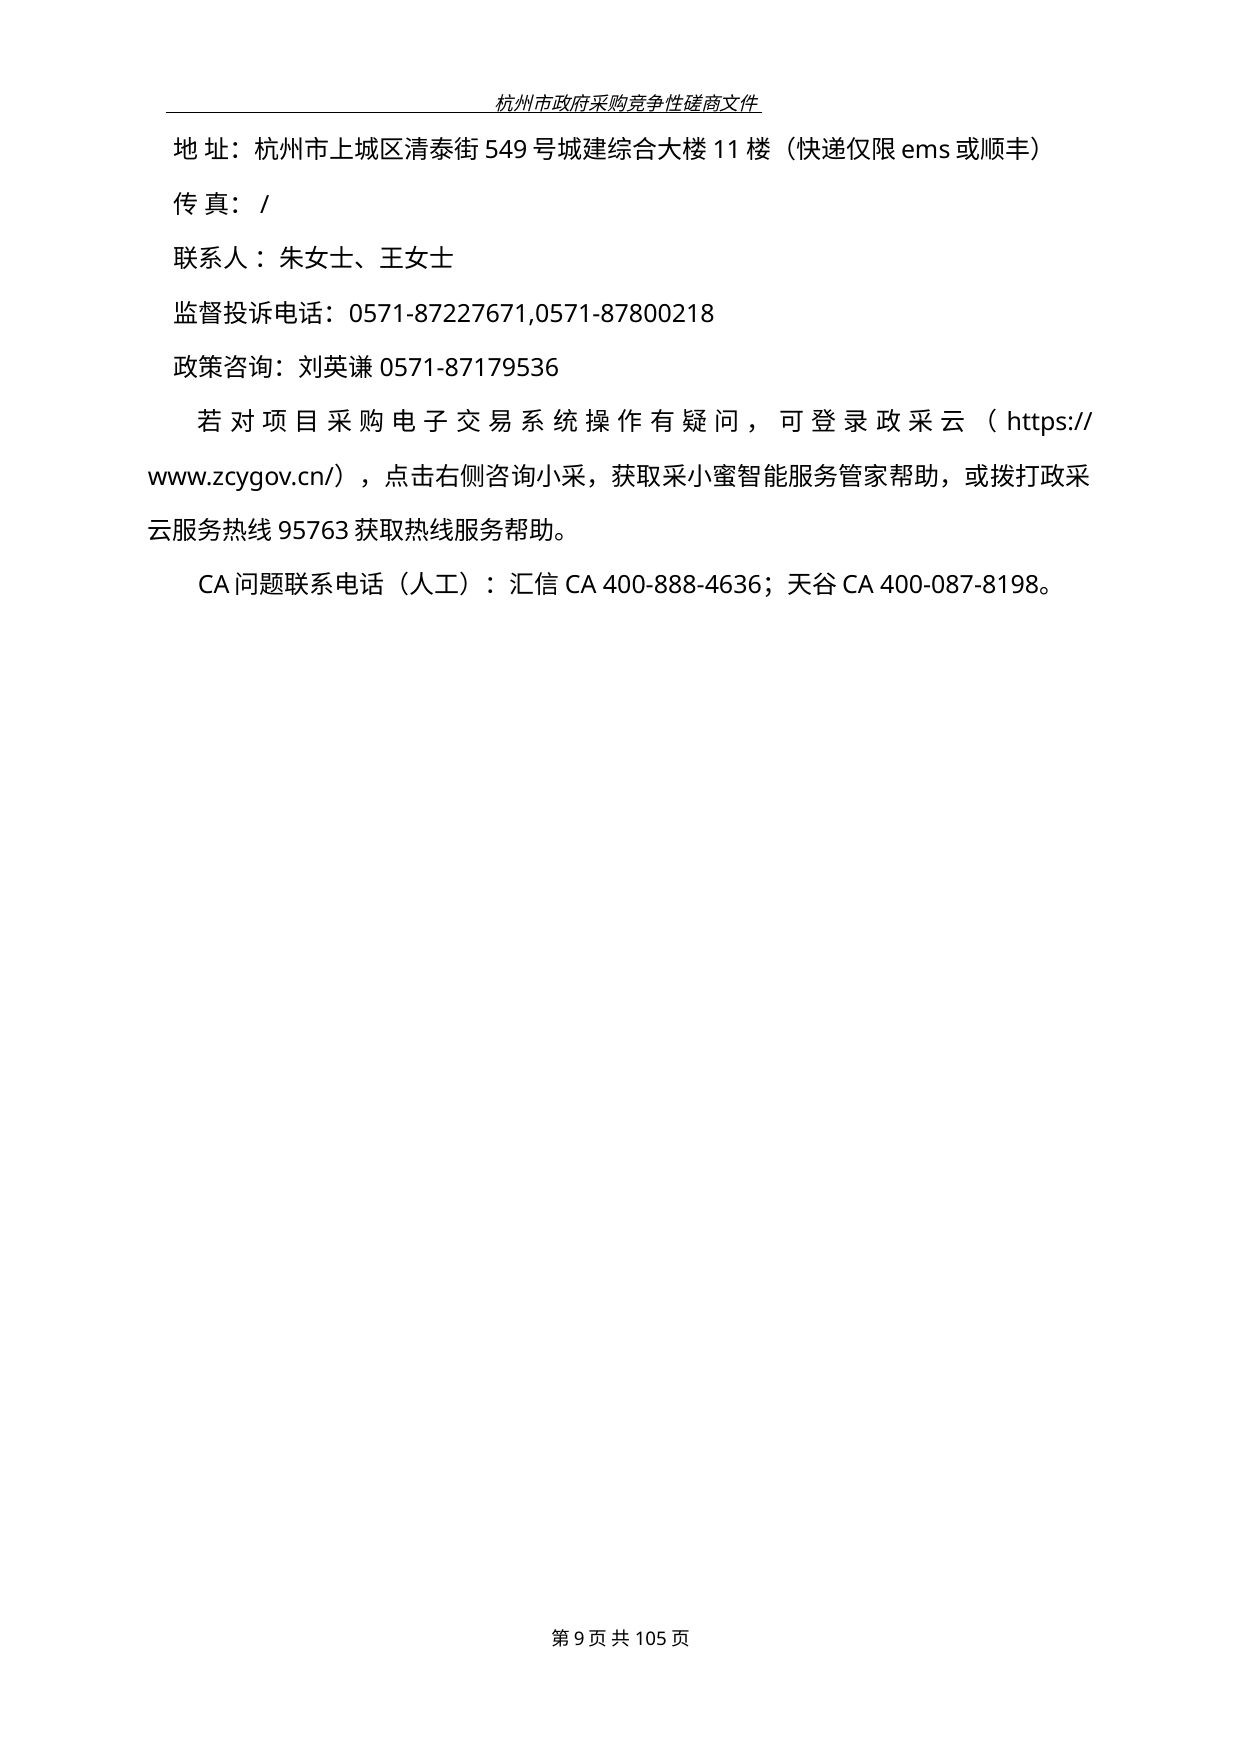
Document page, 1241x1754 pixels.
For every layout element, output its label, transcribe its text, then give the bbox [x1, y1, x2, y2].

text CA问题联系电话（人工）：汇信CA 400-888-4636；天谷CA 400-087-8198。 [148, 565, 1092, 601]
text 若对项目采购电子交易系统操作有疑问，可登录政采云（https://www.zcygov.cn/），点击右侧咨询小采，获取采小蜜智能服务管家帮助，或拨打政采云服务热线95763获取热线服务帮助。 [148, 402, 1092, 547]
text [148, 130, 1092, 384]
